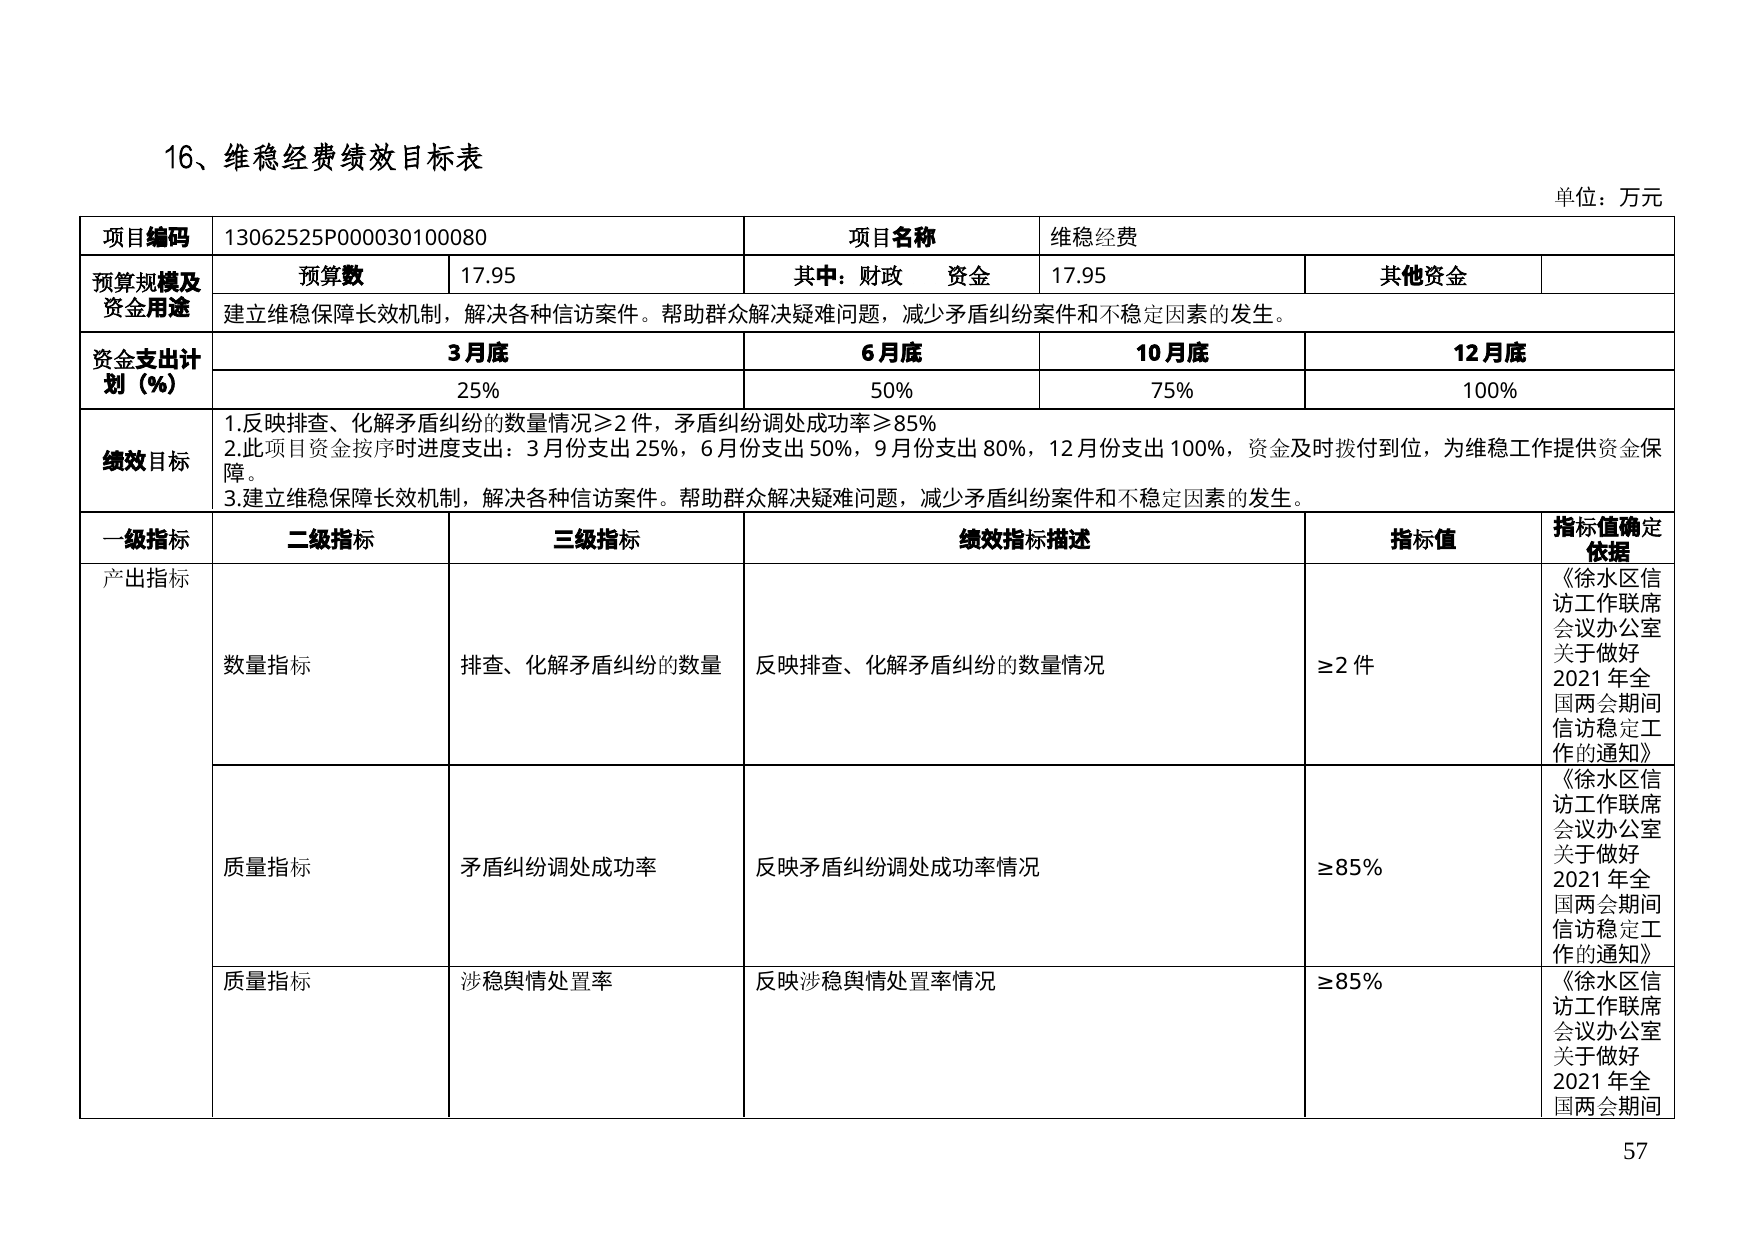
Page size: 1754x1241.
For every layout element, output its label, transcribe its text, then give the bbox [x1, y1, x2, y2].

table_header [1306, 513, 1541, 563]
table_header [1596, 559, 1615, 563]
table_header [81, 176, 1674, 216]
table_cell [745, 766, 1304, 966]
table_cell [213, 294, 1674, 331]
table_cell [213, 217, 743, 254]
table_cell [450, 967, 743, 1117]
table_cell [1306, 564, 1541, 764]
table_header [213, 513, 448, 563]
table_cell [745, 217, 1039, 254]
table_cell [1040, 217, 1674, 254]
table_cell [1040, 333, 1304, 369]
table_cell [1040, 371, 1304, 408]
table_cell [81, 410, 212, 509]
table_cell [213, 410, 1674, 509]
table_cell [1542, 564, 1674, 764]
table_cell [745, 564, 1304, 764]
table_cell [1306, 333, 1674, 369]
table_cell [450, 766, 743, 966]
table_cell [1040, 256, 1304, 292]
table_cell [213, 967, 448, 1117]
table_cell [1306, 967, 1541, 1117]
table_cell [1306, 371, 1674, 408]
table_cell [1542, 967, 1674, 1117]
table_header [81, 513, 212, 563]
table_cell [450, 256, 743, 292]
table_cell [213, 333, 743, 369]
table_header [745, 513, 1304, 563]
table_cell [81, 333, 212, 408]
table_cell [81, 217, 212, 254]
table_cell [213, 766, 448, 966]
text 16、维稳经费绩效目标表 [106, 142, 1648, 174]
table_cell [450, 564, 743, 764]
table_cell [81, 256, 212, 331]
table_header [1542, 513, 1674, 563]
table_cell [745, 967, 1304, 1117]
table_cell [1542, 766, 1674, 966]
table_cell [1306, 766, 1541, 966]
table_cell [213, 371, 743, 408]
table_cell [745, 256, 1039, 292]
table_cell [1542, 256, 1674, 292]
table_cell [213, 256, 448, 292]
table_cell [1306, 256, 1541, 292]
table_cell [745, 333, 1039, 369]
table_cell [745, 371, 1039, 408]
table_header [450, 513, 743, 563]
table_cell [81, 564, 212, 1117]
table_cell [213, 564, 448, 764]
